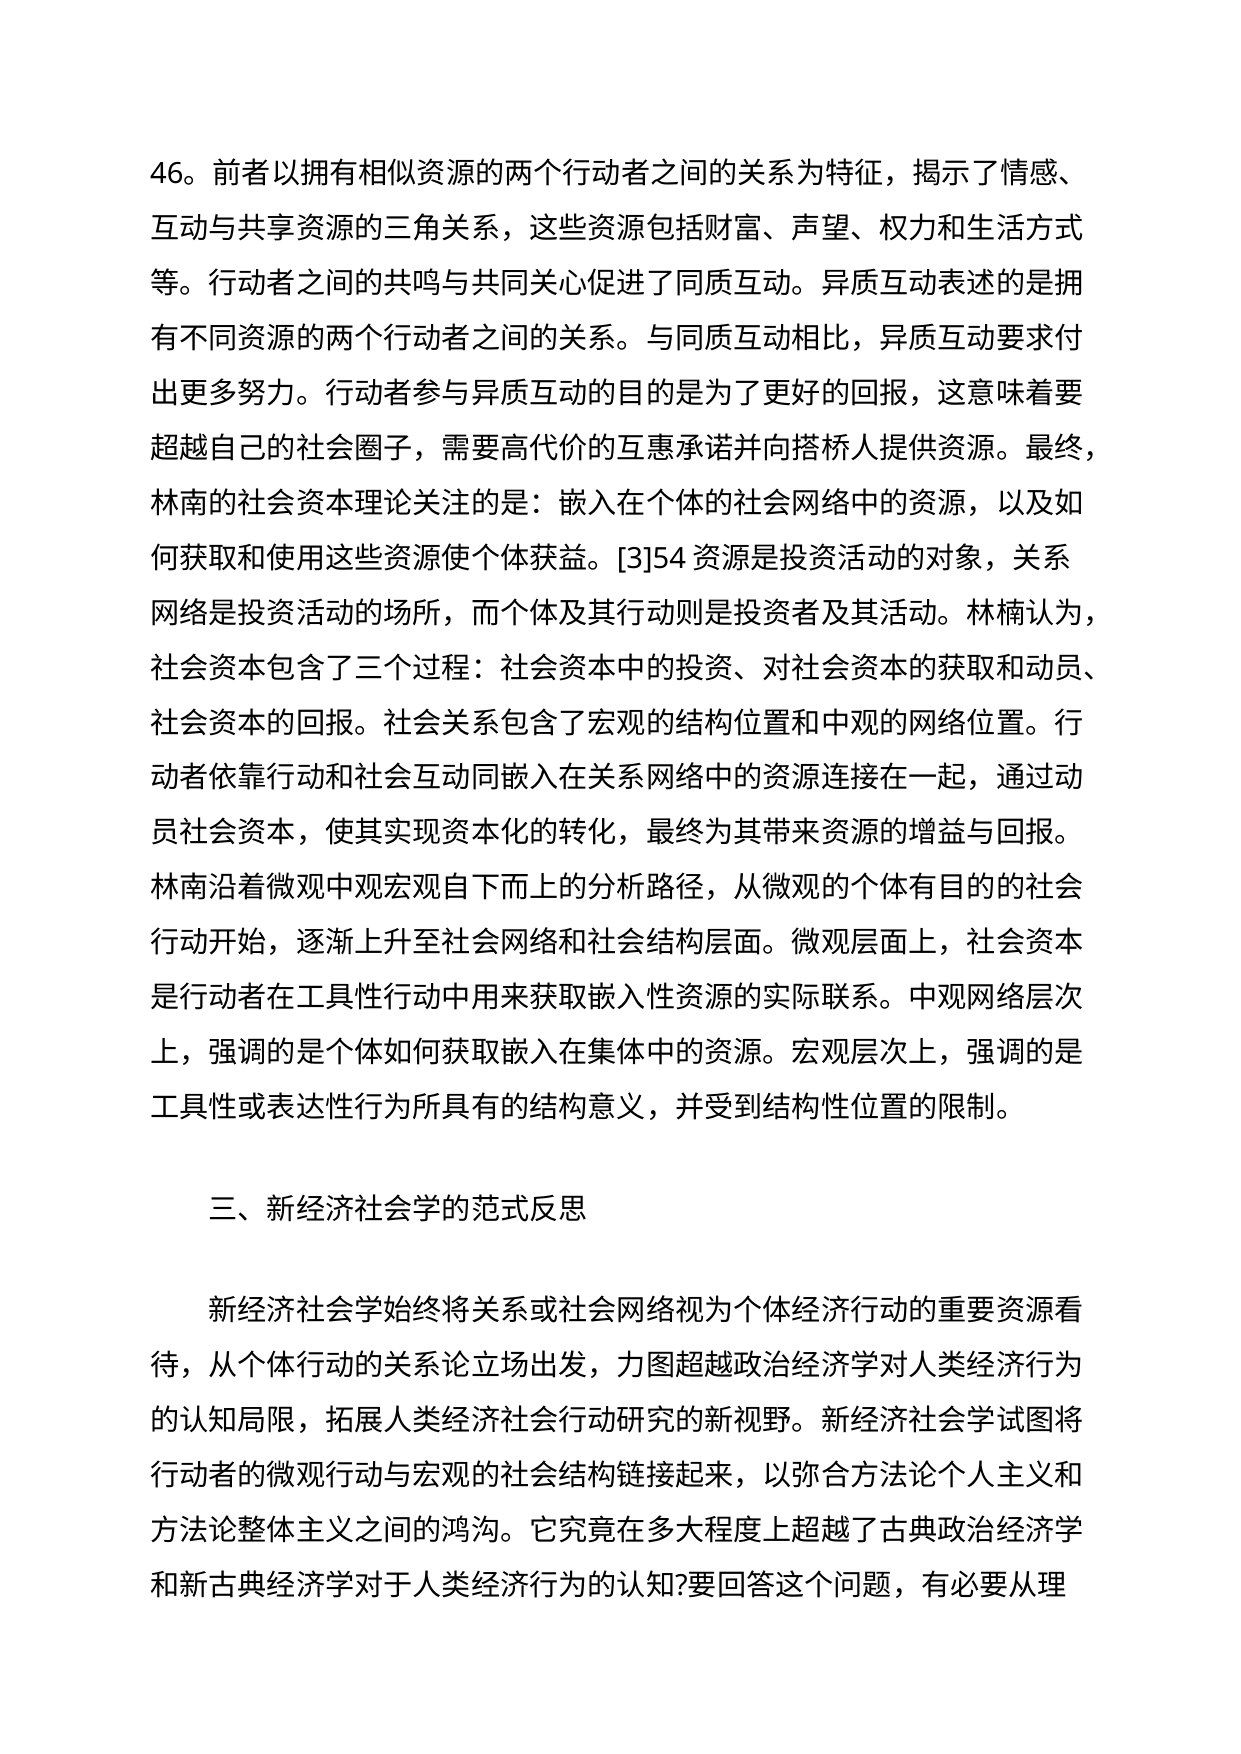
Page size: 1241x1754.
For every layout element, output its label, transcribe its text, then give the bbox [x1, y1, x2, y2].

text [150, 1287, 1090, 1604]
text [150, 150, 1090, 1126]
text 三、新经济社会学的范式反思 [150, 1185, 1090, 1227]
